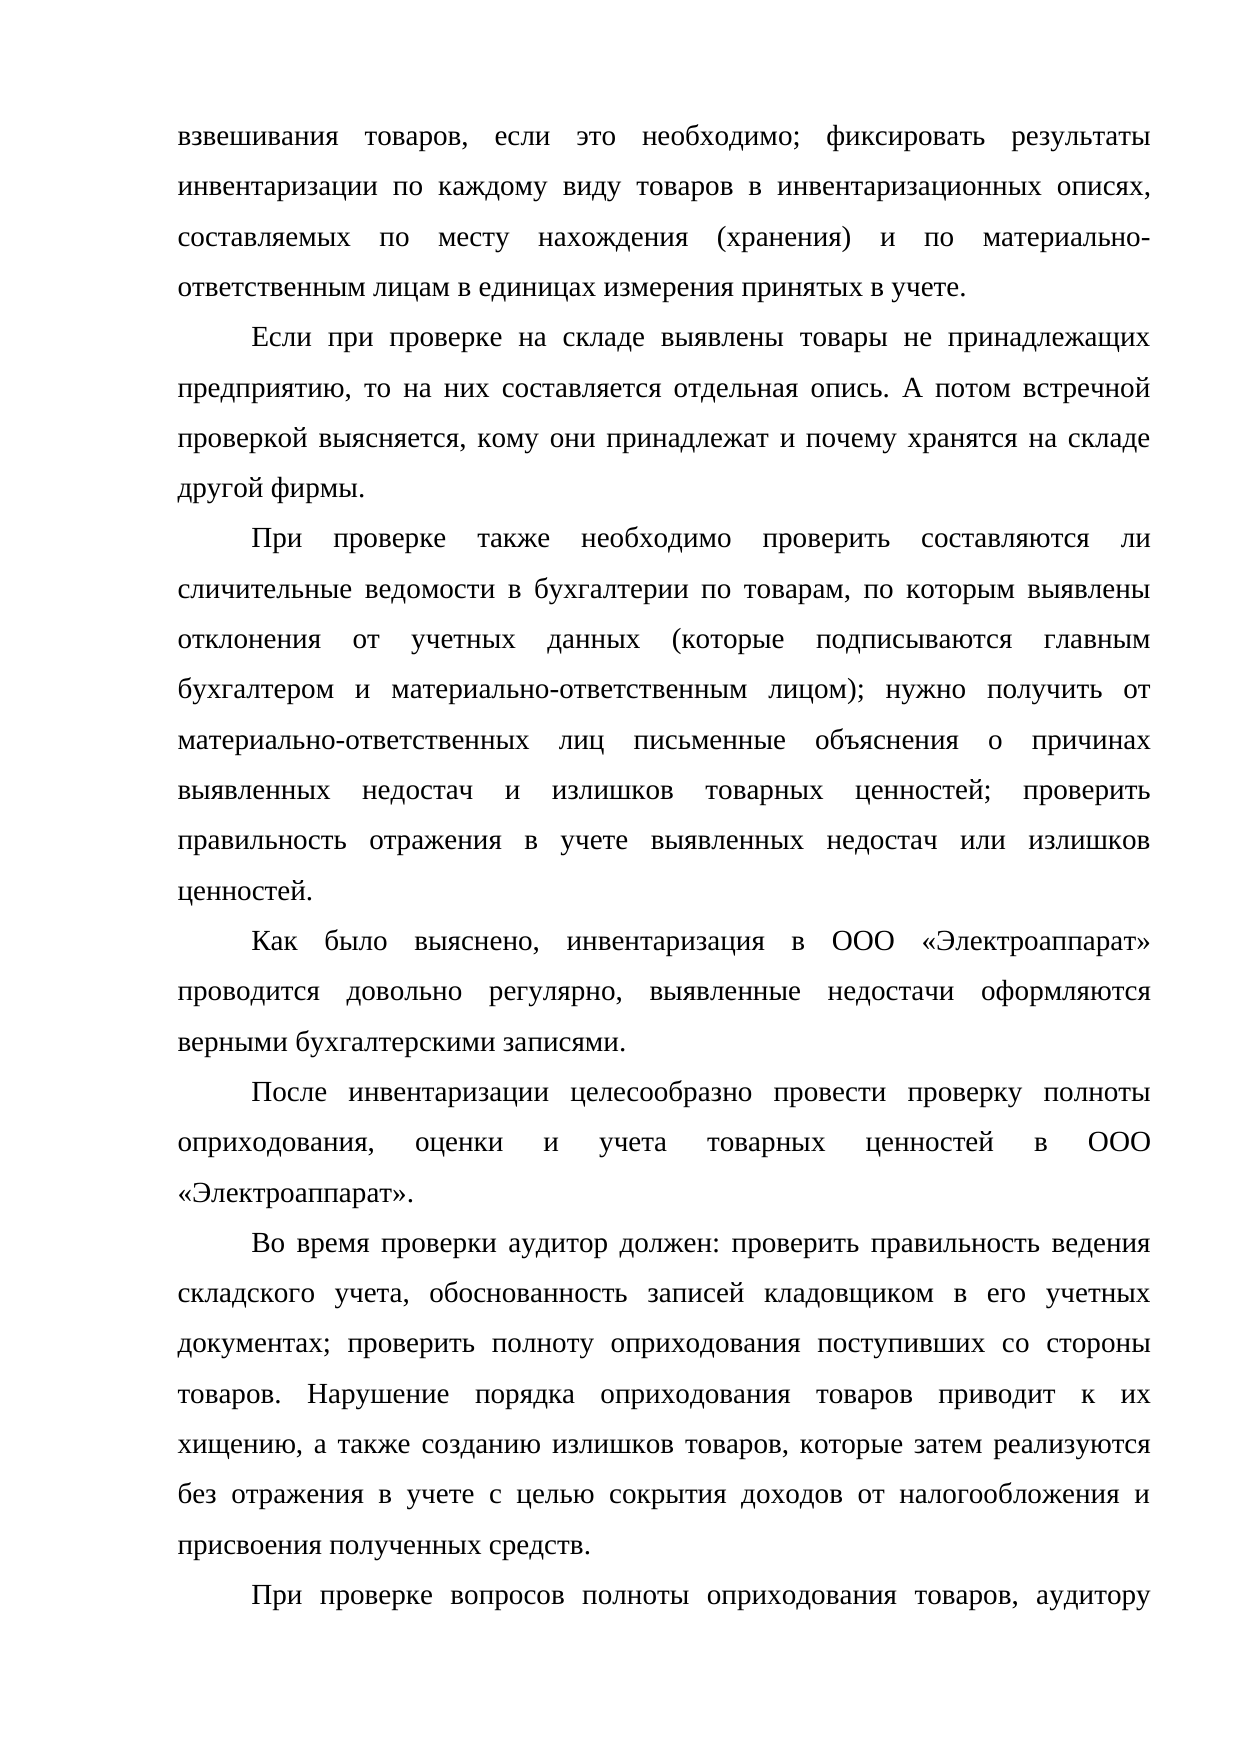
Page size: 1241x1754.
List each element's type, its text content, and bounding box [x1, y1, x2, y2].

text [177, 118, 1152, 303]
text Если при проверке на складе выявлены товары не принадлежащих предприятию, то на них составляется отдельная опись. А потом встречной проверкой выясняется, кому они принадлежат и почему хранятся на складе другой фирмы. [177, 319, 1152, 504]
text После инвентаризации целесообразно провести проверку полноты оприходования, оценки и учета товарных ценностей в ООО «Электроаппарат». [177, 1074, 1152, 1208]
text При проверке также необходимо проверить составляются ли сличительные ведомости в бухгалтерии по товарам, по которым выявлены отклонения от учетных данных (которые подписываются главным бухгалтером и материально-ответственным лицом); нужно получить от материально-ответственных лиц письменные объяснения о причинах выявленных недостач и излишков товарных ценностей; проверить правильность отражения в учете выявленных недостач или излишков ценностей. [177, 521, 1152, 906]
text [177, 1577, 1152, 1611]
text Как было выяснено, инвентаризация в ООО «Электроаппарат» проводится довольно регулярно, выявленные недостачи оформляются верными бухгалтерскими записями. [177, 923, 1152, 1057]
text Во время проверки аудитор должен: проверить правильность ведения складского учета, обоснованность записей кладовщиком в его учетных документах; проверить полноту оприходования поступивших со стороны товаров. Нарушение порядка оприходования товаров приводит к их хищению, а также созданию излишков товаров, которые затем реализуются без отражения в учете с целью сокрытия доходов от налогообложения и присвоения полученных средств. [177, 1225, 1152, 1560]
